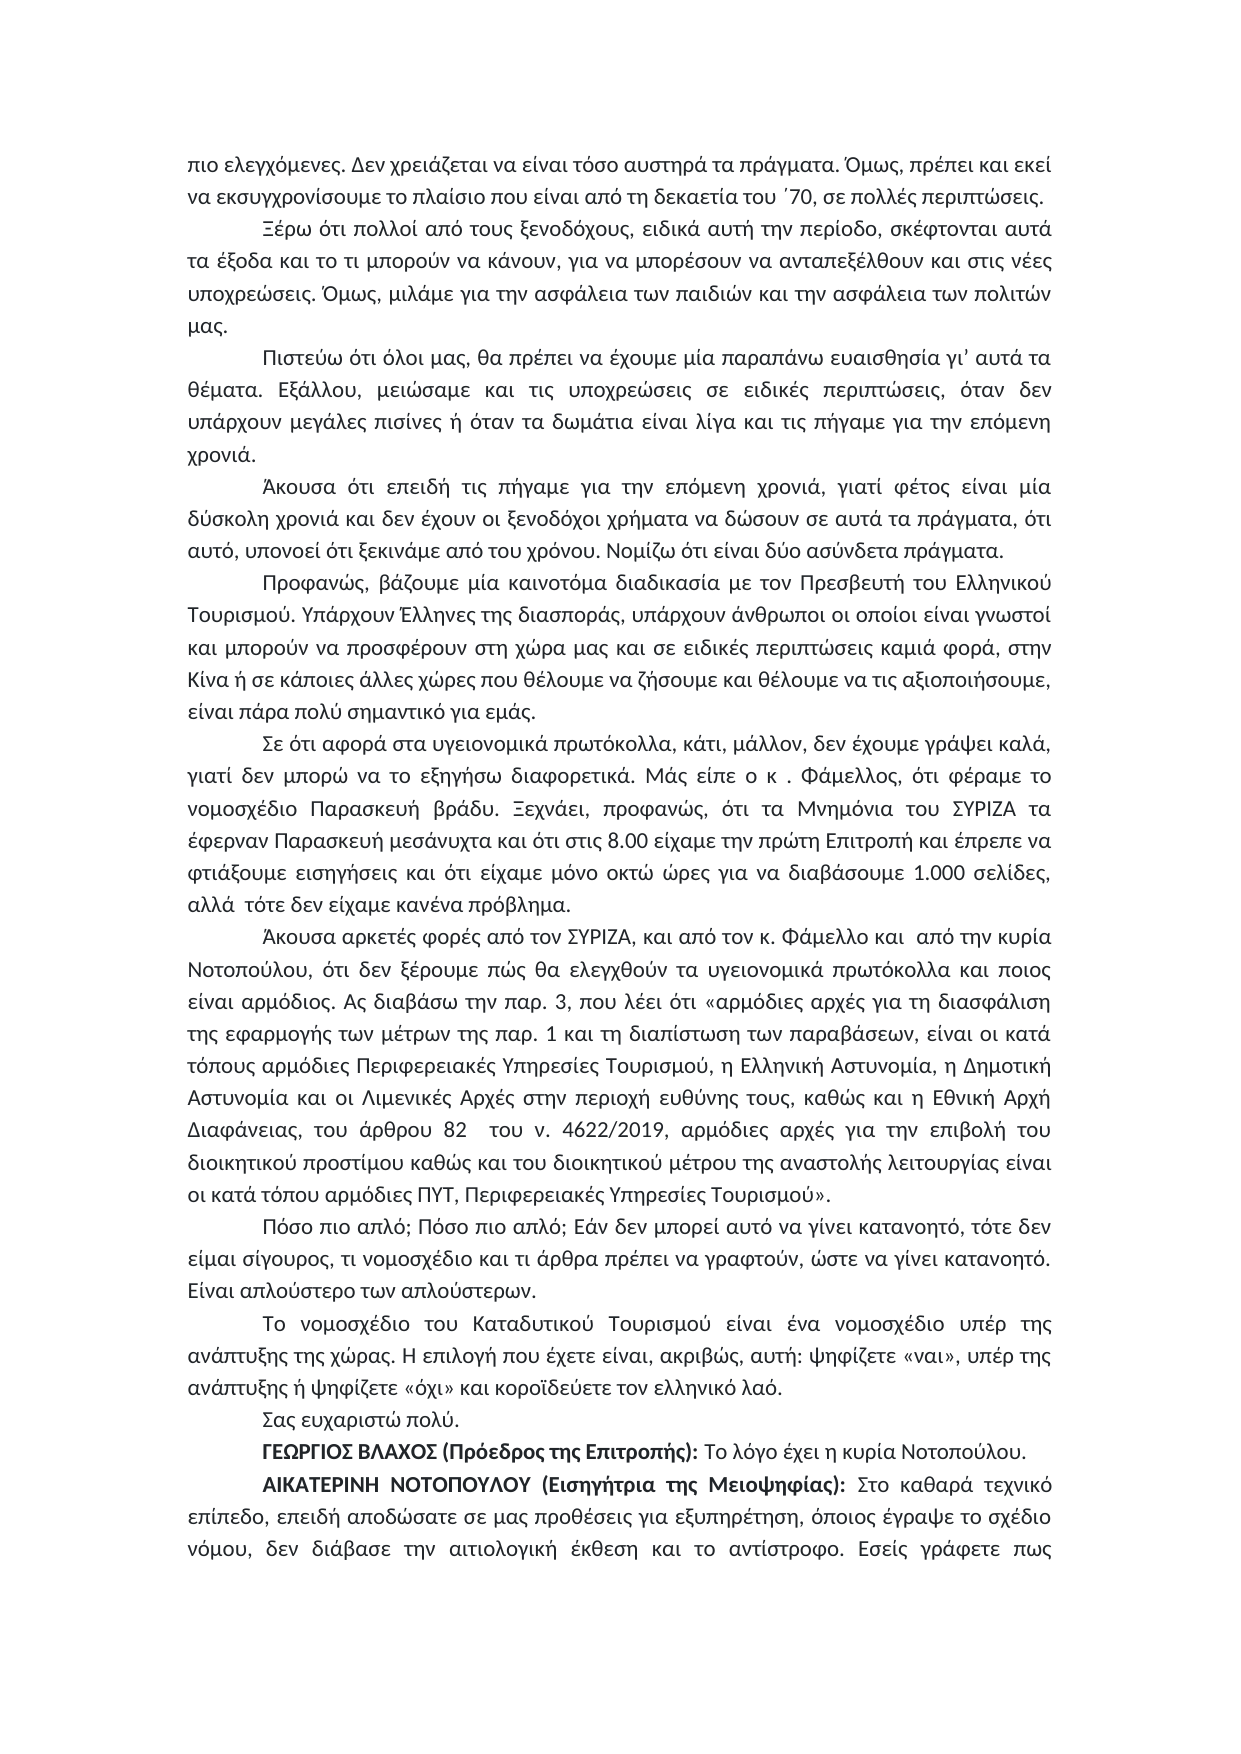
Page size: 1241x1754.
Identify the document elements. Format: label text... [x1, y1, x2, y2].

text Πόσο πιο απλό; Πόσο πιο απλό; Εάν δεν μπορεί αυτό να γίνει κατανοητό, τότε δεν είμαι σίγουρος, τι νομοσχέδιο και τι άρθρα πρέπει να γραφτούν, ώστε να γίνει κατανοητό. Είναι απλούστερο των απλούστερων. [187, 1212, 1053, 1304]
text Προφανώς, βάζουμε μία καινοτόμα διαδικασία με τον Πρεσβευτή του Ελληνικού Τουρισμού. Υπάρχουν Έλληνες της διασποράς, υπάρχουν άνθρωποι οι οποίοι είναι γνωστοί και μπορούν να προσφέρουν στη χώρα μας και σε ειδικές περιπτώσεις καμιά φορά, στην Κίνα ή σε κάποιες άλλες χώρες που θέλουμε να ζήσουμε και θέλουμε να τις αξιοποιήσουμε, είναι πάρα πολύ σημαντικό για εμάς. [187, 568, 1053, 725]
text Άκουσα αρκετές φορές από τον ΣΥΡΙΖΑ, και από τον κ. Φάμελλο και από την κυρία Νοτοπούλου, ότι δεν ξέρουμε πώς θα ελεγχθούν τα υγειονομικά πρωτόκολλα και ποιος είναι αρμόδιος. Ας διαβάσω την παρ. 3, που λέει ότι «αρμόδιες αρχές για τη διασφάλιση της εφαρμογής των μέτρων της παρ. 1 και τη διαπίστωση των παραβάσεων, είναι οι κατά τόπους αρμόδιες Περιφερειακές Υπηρεσίες Τουρισμού, η Ελληνική Αστυνομία, η Δημοτική Αστυνομία και οι Λιμενικές Αρχές στην περιοχή ευθύνης τους, καθώς και η Εθνική Αρχή Διαφάνειας, του άρθρου 82 του ν. 4622/2019, αρμόδιες αρχές για την επιβολή του διοικητικού προστίμου καθώς και του διοικητικού μέτρου της αναστολής λειτουργίας είναι οι κατά τόπου αρμόδιες ΠΥΤ, Περιφερειακές Υπηρεσίες Τουρισμού». [187, 922, 1053, 1208]
text ΓΕΩΡΓΙΟΣ ΒΛΑΧΟΣ (Πρόεδρος της Επιτροπής): Το λόγο έχει η κυρία Νοτοπούλου. [187, 1437, 1053, 1466]
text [187, 1470, 1053, 1562]
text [187, 150, 1053, 210]
text Πιστεύω ότι όλοι μας, θα πρέπει να έχουμε μία παραπάνω ευαισθησία γι’ αυτά τα θέματα. Εξάλλου, μειώσαμε και τις υποχρεώσεις σε ειδικές περιπτώσεις, όταν δεν υπάρχουν μεγάλες πισίνες ή όταν τα δωμάτια είναι λίγα και τις πήγαμε για την επόμενη χρονιά. [187, 343, 1053, 468]
text Το νομοσχέδιο του Καταδυτικού Τουρισμού είναι ένα νομοσχέδιο υπέρ της ανάπτυξης της χώρας. Η επιλογή που έχετε είναι, ακριβώς, αυτή: ψηφίζετε «ναι», υπέρ της ανάπτυξης ή ψηφίζετε «όχι» και κοροϊδεύετε τον ελληνικό λαό. [187, 1309, 1053, 1401]
text Άκουσα ότι επειδή τις πήγαμε για την επόμενη χρονιά, γιατί φέτος είναι μία δύσκολη χρονιά και δεν έχουν οι ξενοδόχοι χρήματα να δώσουν σε αυτά τα πράγματα, ότι αυτό, υπονοεί ότι ξεκινάμε από του χρόνου. Νομίζω ότι είναι δύο ασύνδετα πράγματα. [187, 472, 1053, 564]
text Σε ότι αφορά στα υγειονομικά πρωτόκολλα, κάτι, μάλλον, δεν έχουμε γράψει καλά, γιατί δεν μπορώ να το εξηγήσω διαφορετικά. Μάς είπε ο κ . Φάμελλος, ότι φέραμε το νομοσχέδιο Παρασκευή βράδυ. Ξεχνάει, προφανώς, ότι τα Μνημόνια του ΣΥΡΙΖΑ τα έφερναν Παρασκευή μεσάνυχτα και ότι στις 8.00 είχαμε την πρώτη Επιτροπή και έπρεπε να φτιάξουμε εισηγήσεις και ότι είχαμε μόνο οκτώ ώρες για να διαβάσουμε 1.000 σελίδες, αλλά τότε δεν είχαμε κανένα πρόβλημα. [187, 729, 1053, 918]
text Ξέρω ότι πολλοί από τους ξενοδόχους, ειδικά αυτή την περίοδο, σκέφτονται αυτά τα έξοδα και το τι μπορούν να κάνουν, για να μπορέσουν να ανταπεξέλθουν και στις νέες υποχρεώσεις. Όμως, μιλάμε για την ασφάλεια των παιδιών και την ασφάλεια των πολιτών μας. [187, 214, 1053, 339]
text Σας ευχαριστώ πολύ. [187, 1405, 1053, 1433]
